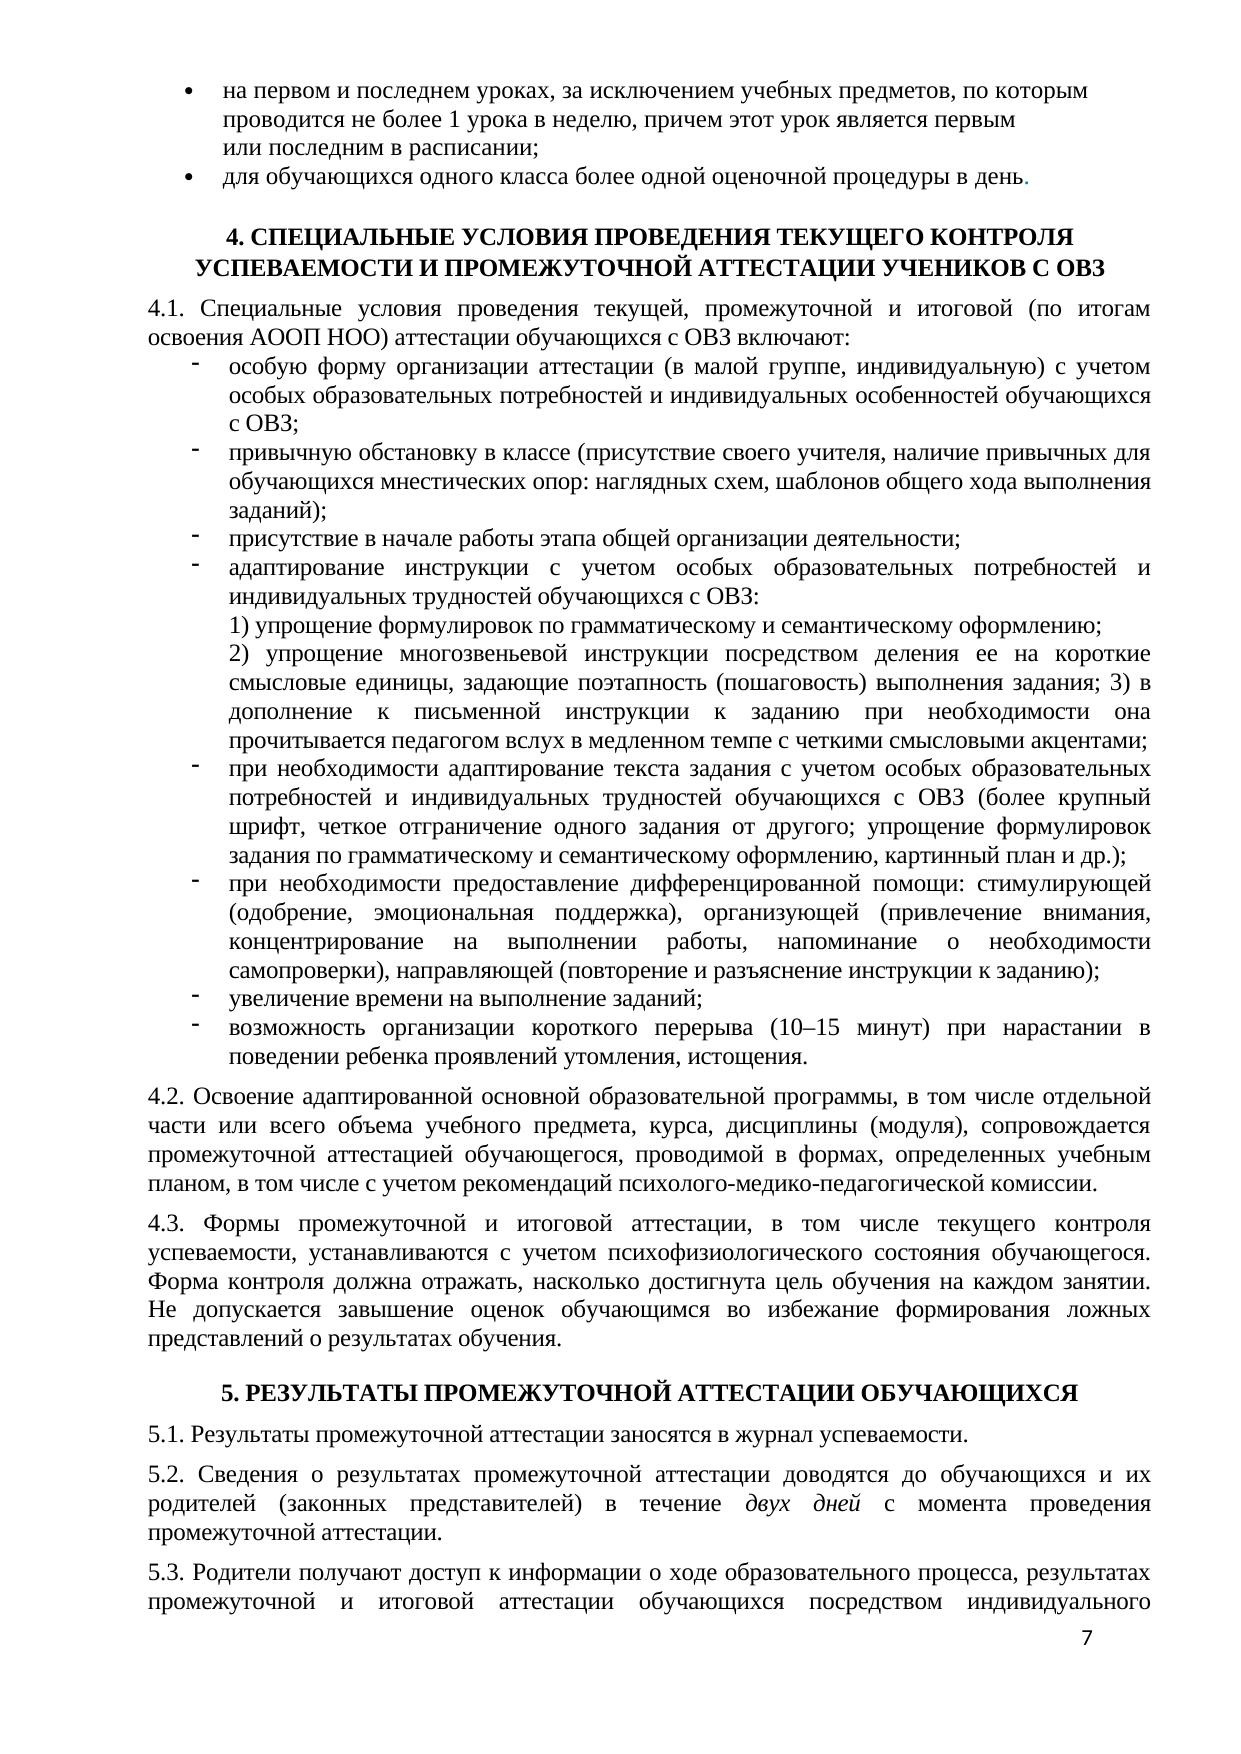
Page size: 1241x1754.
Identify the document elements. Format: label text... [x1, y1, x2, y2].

text 4. СПЕЦИАЛЬНЫЕ УСЛОВИЯ ПРОВЕДЕНИЯ ТЕКУЩЕГО КОНТРОЛЯ УСПЕВАЕМОСТИ И ПРОМЕЖУТОЧНОЙ АТТЕСТАЦИИ УЧЕНИКОВ С ОВЗ [148, 219, 1152, 282]
text 5.1. Результаты промежуточной аттестации заносятся в журнал успеваемости. [148, 1419, 1152, 1447]
list на первом и последнем уроках, за исключением учебных предметов, по которым проводится не более 1 урока в неделю, причем этот урок является первым или последним в расписании; [185, 75, 1152, 161]
text 5.2. Сведения о результатах промежуточной аттестации доводятся до обучающихся и их родителей (законных представителей) в течение двух дней с момента проведения промежуточной аттестации. [148, 1459, 1152, 1545]
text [148, 1557, 1152, 1615]
list возможность организации короткого перерыва (10–15 минут) при нарастании в поведении ребенка проявлений утомления, истощения. [191, 1012, 1152, 1070]
text 2) упрощение многозвеньевой инструкции посредством деления ее на короткие смысловые единицы, задающие поэтапность (пошаговость) выполнения задания; 3) в дополнение к письменной инструкции к заданию при необходимости она прочитывается педагогом вслух в медленном темпе с четкими смысловыми акцентами; [228, 638, 1152, 753]
list привычную обстановку в классе (присутствие своего учителя, наличие привычных для обучающихся мнестических опор: наглядных схем, шаблонов общего хода выполнения заданий); [191, 437, 1152, 523]
text 4.3. Формы промежуточной и итоговой аттестации, в том числе текущего контроля успеваемости, устанавливаются с учетом психофизиологического состояния обучающегося. Форма контроля должна отражать, насколько достигнута цель обучения на каждом занятии. Не допускается завышение оценок обучающимся во избежание формирования ложных представлений о результатах обучения. [148, 1208, 1152, 1352]
list адаптирование инструкции с учетом особых образовательных потребностей и индивидуальных трудностей обучающихся с ОВЗ: [191, 552, 1152, 610]
text 4.2. Освоение адаптированной основной образовательной программы, в том числе отдельной части или всего объема учебного предмета, курса, дисциплины (модуля), сопровождается промежуточной аттестацией обучающегося, проводимой в формах, определенных учебным планом, в том числе с учетом рекомендаций психолого-медико-педагогической комиссии. [148, 1081, 1152, 1196]
text 1) упрощение формулировок по грамматическому и семантическому оформлению; [228, 610, 1152, 638]
list увеличение времени на выполнение заданий; [191, 983, 1152, 1012]
list особую форму организации аттестации (в малой группе, индивидуальную) с учетом особых образовательных потребностей и индивидуальных особенностей обучающихся с ОВЗ; [191, 351, 1152, 437]
list для обучающихся одного класса более одной оценочной процедуры в день. [185, 161, 1152, 190]
text 5. РЕЗУЛЬТАТЫ ПРОМЕЖУТОЧНОЙ АТТЕСТАЦИИ ОБУЧАЮЩИХСЯ [148, 1376, 1152, 1407]
list при необходимости адаптирование текста задания с учетом особых образовательных потребностей и индивидуальных трудностей обучающихся с ОВЗ (более крупный шрифт, четкое отграничение одного задания от другого; упрощение формулировок задания по грамматическому и семантическому оформлению, картинный план и др.); [191, 753, 1152, 868]
text 4.1. Специальные условия проведения текущей, промежуточной и итоговой (по итогам освоения АООП НОО) аттестации обучающихся с ОВЗ включают: [148, 293, 1152, 351]
list присутствие в начале работы этапа общей организации деятельности; [191, 523, 1152, 552]
list при необходимости предоставление дифференцированной помощи: стимулирующей (одобрение, эмоциональная поддержка), организующей (привлечение внимания, концентрирование на выполнении работы, напоминание о необходимости самопроверки), направляющей (повторение и разъяснение инструкции к заданию); [191, 868, 1152, 983]
